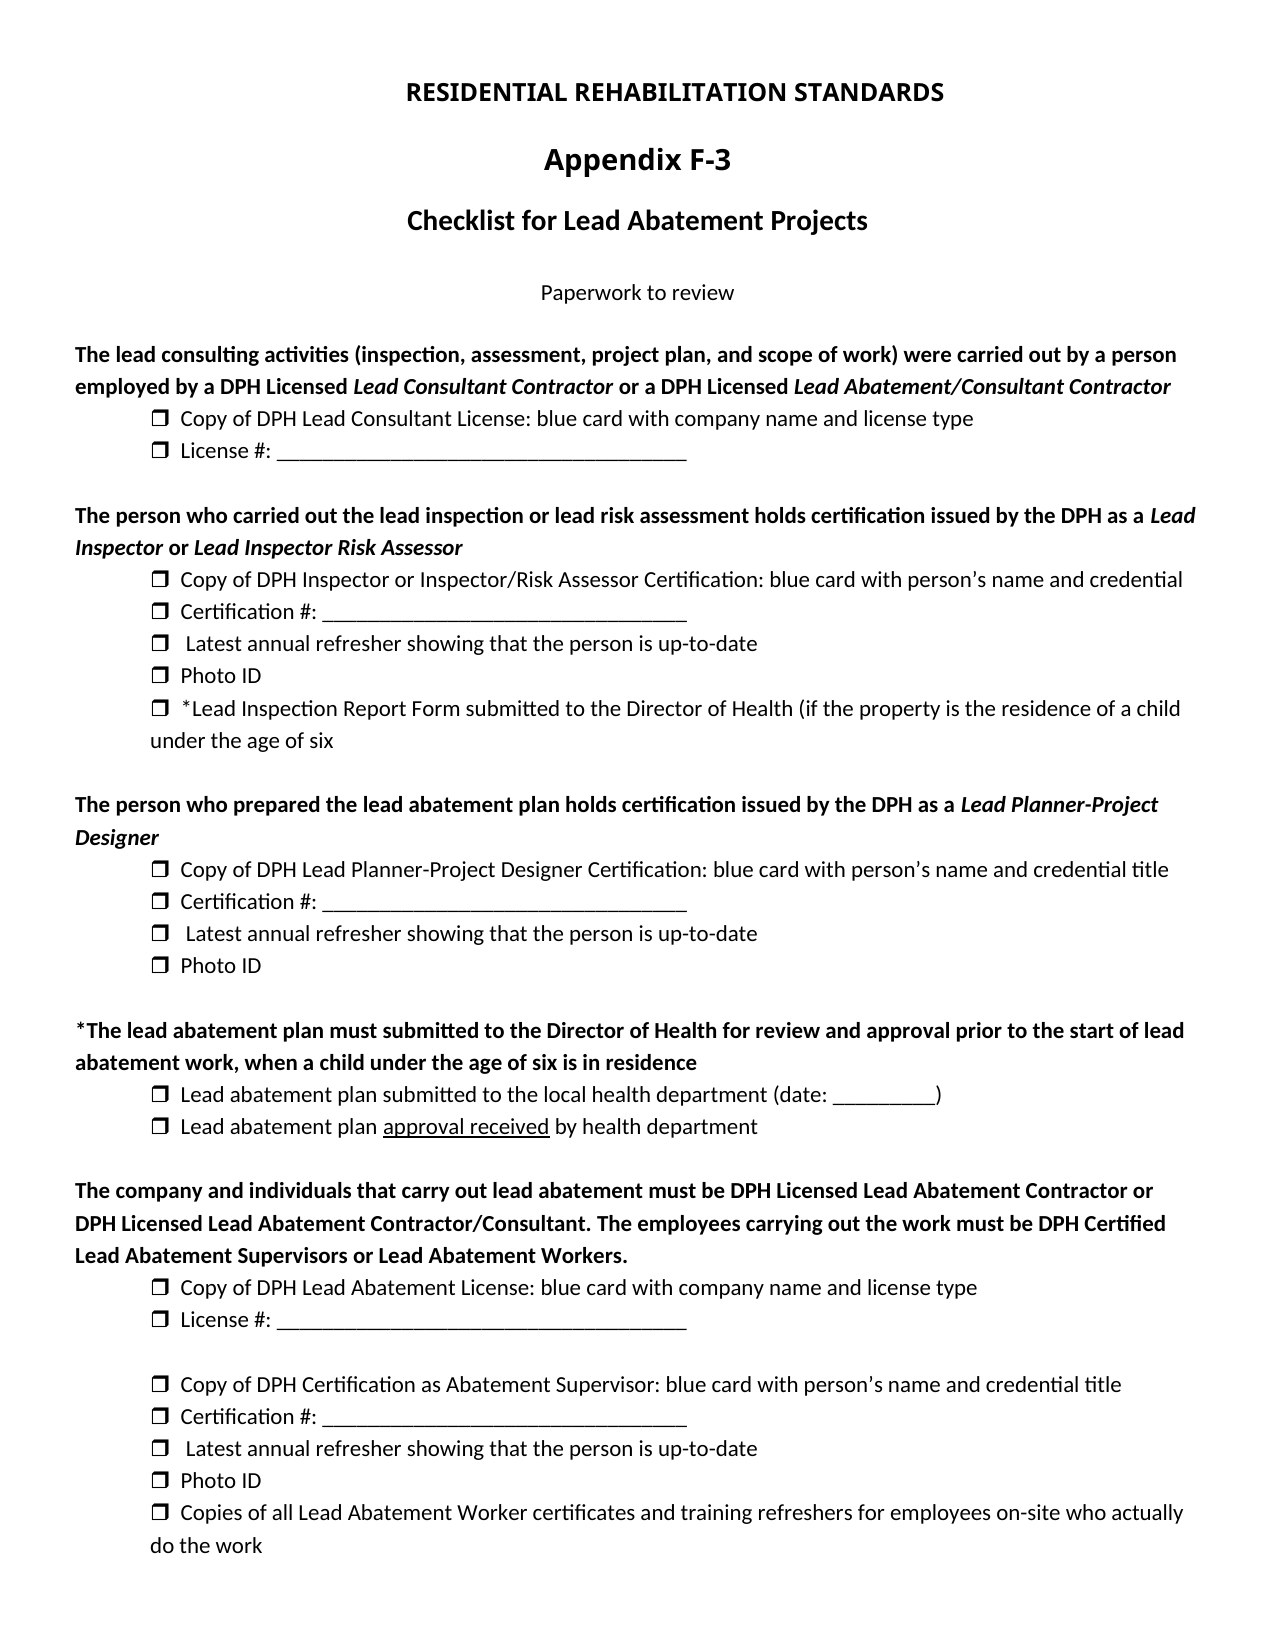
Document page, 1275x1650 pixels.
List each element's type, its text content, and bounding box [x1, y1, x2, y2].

text Copies of all Lead Abatement Worker certificates and training refreshers for employees on-site who actually do the work [150, 1498, 1200, 1559]
text Copy of DPH Lead Abatement License: blue card with company name and license type [150, 1273, 1200, 1301]
text License #: ____________________________________ [150, 436, 1200, 464]
text The lead consulting activities (inspection, assessment, project plan, and scope of work) were carried out by a person employed by a DPH Licensed Lead Consultant Contractor or a DPH Licensed Lead Abatement/Consultant Contractor [75, 340, 1200, 400]
text Photo ID [150, 1466, 1200, 1494]
text Photo ID [150, 951, 1200, 979]
text The person who prepared the lead abatement plan holds certification issued by the DPH as a Lead Planner-Project Designer [75, 790, 1200, 851]
text Certification #: ________________________________ [150, 887, 1200, 915]
text Lead abatement plan approval received by health department [150, 1112, 1200, 1140]
text Copy of DPH Lead Planner-Project Designer Certification: blue card with person’s name and credential title [150, 855, 1200, 883]
text Copy of DPH Certification as Abatement Supervisor: blue card with person’s name and credential title [150, 1370, 1200, 1398]
text Paperwork to review [75, 278, 1200, 306]
text RESIDENTIAL REHABILITATION STANDARDS [150, 75, 1200, 109]
text *Lead Inspection Report Form submitted to the Director of Health (if the property is the residence of a child under the age of six [150, 694, 1200, 754]
text Copy of DPH Lead Consultant License: blue card with company name and license type [150, 404, 1200, 432]
text The company and individuals that carry out lead abatement must be DPH Licensed Lead Abatement Contractor or DPH Licensed Lead Abatement Contractor/Consultant. The employees carrying out the work must be DPH Certified Lead Abatement Supervisors or Lead Abatement Workers. [75, 1177, 1200, 1269]
text Photo ID [150, 662, 1200, 690]
text *The lead abatement plan must submitted to the Director of Health for review and approval prior to the start of lead abatement work, when a child under the age of six is in residence [75, 1016, 1200, 1076]
text The person who carried out the lead inspection or lead risk assessment holds certification issued by the DPH as a Lead Inspector or Lead Inspector Risk Assessor [75, 501, 1200, 561]
text Copy of DPH Inspector or Inspector/Risk Assessor Certification: blue card with person’s name and credential [150, 565, 1200, 593]
text Certification #: ________________________________ [150, 597, 1200, 625]
text Latest annual refresher showing that the person is up-to-date [150, 629, 1200, 657]
text Lead abatement plan submitted to the local health department (date: _________) [150, 1080, 1200, 1108]
text Certification #: ________________________________ [150, 1402, 1200, 1430]
text Appendix F-3 [75, 139, 1200, 179]
text Checklist for Lead Abatement Projects [75, 202, 1200, 238]
text License #: ____________________________________ [150, 1305, 1200, 1333]
text Latest annual refresher showing that the person is up-to-date [150, 1434, 1200, 1462]
text Latest annual refresher showing that the person is up-to-date [150, 919, 1200, 947]
